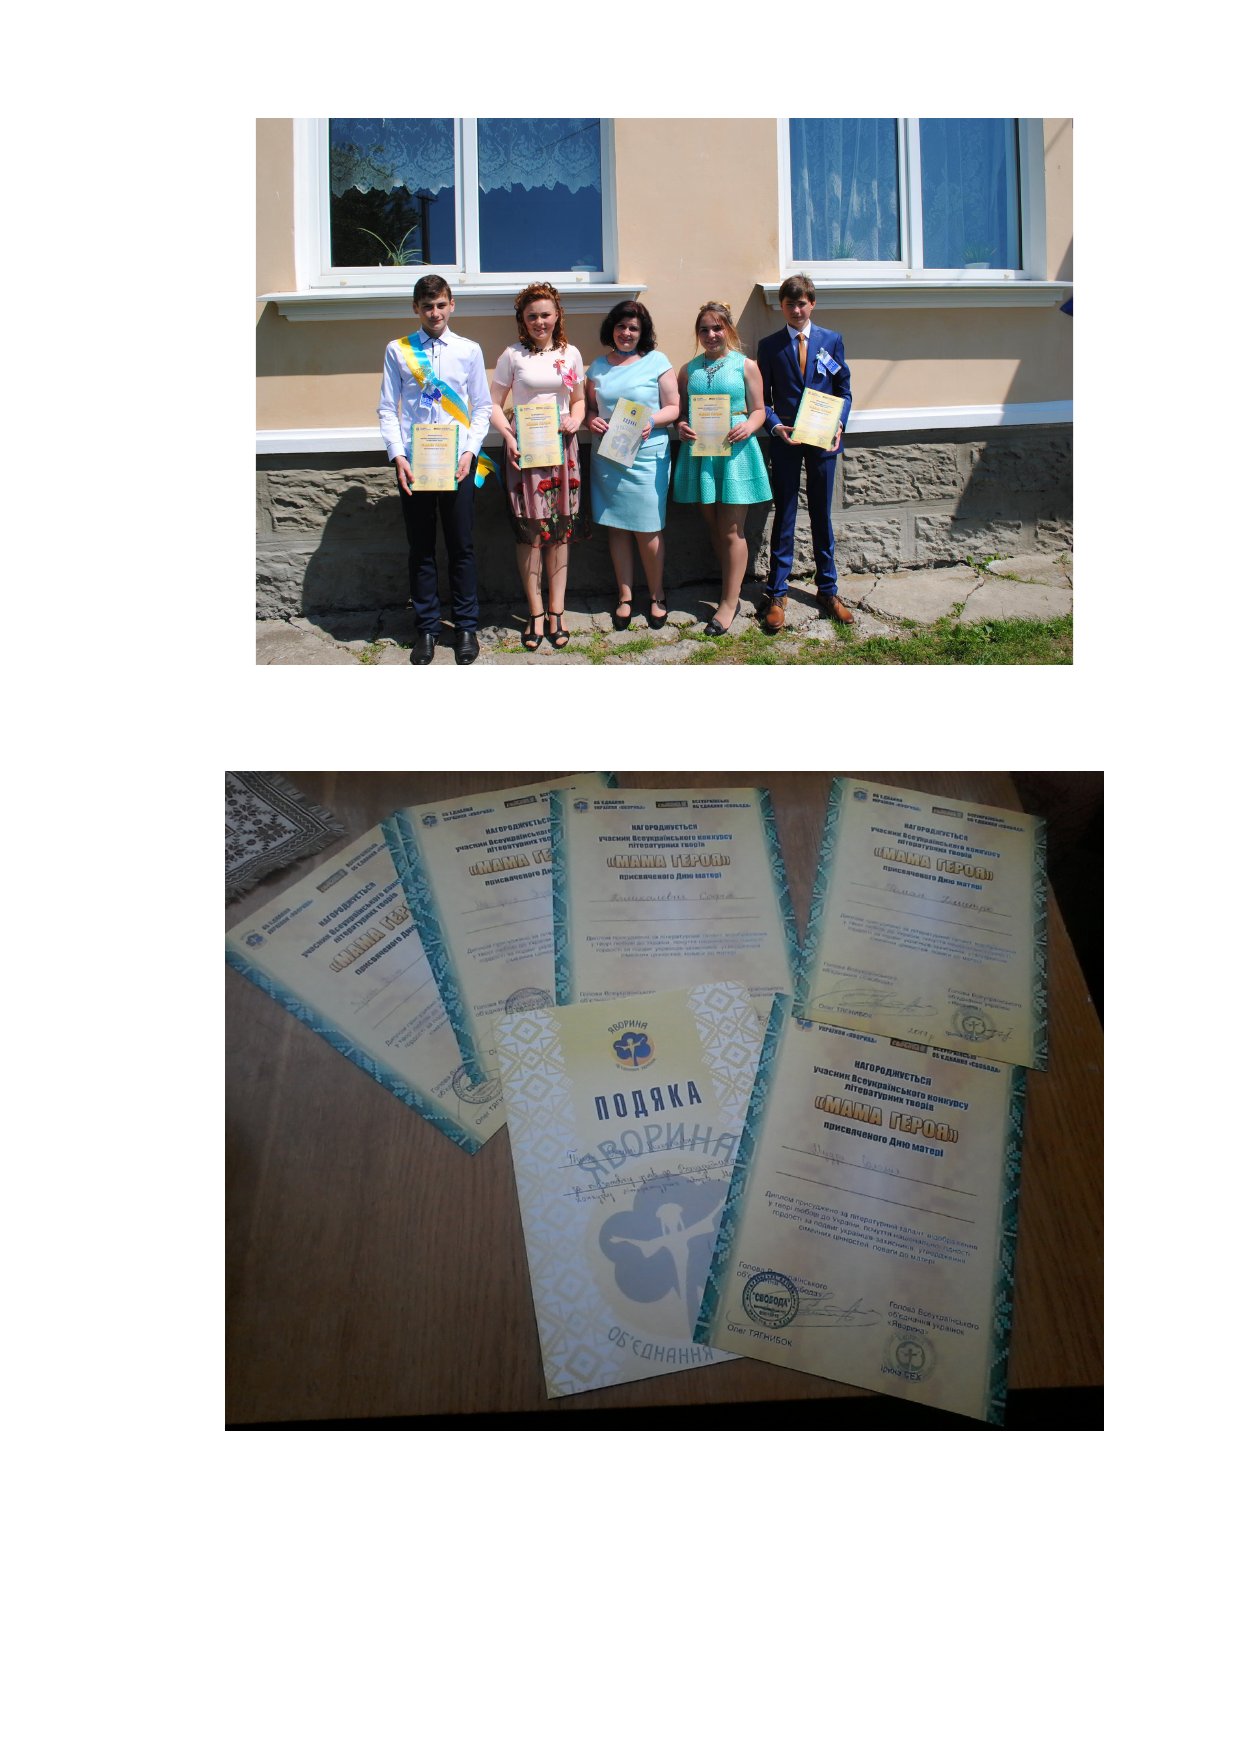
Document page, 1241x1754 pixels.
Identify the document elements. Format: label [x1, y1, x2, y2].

picture [255, 118, 1074, 665]
picture [225, 771, 1104, 1431]
